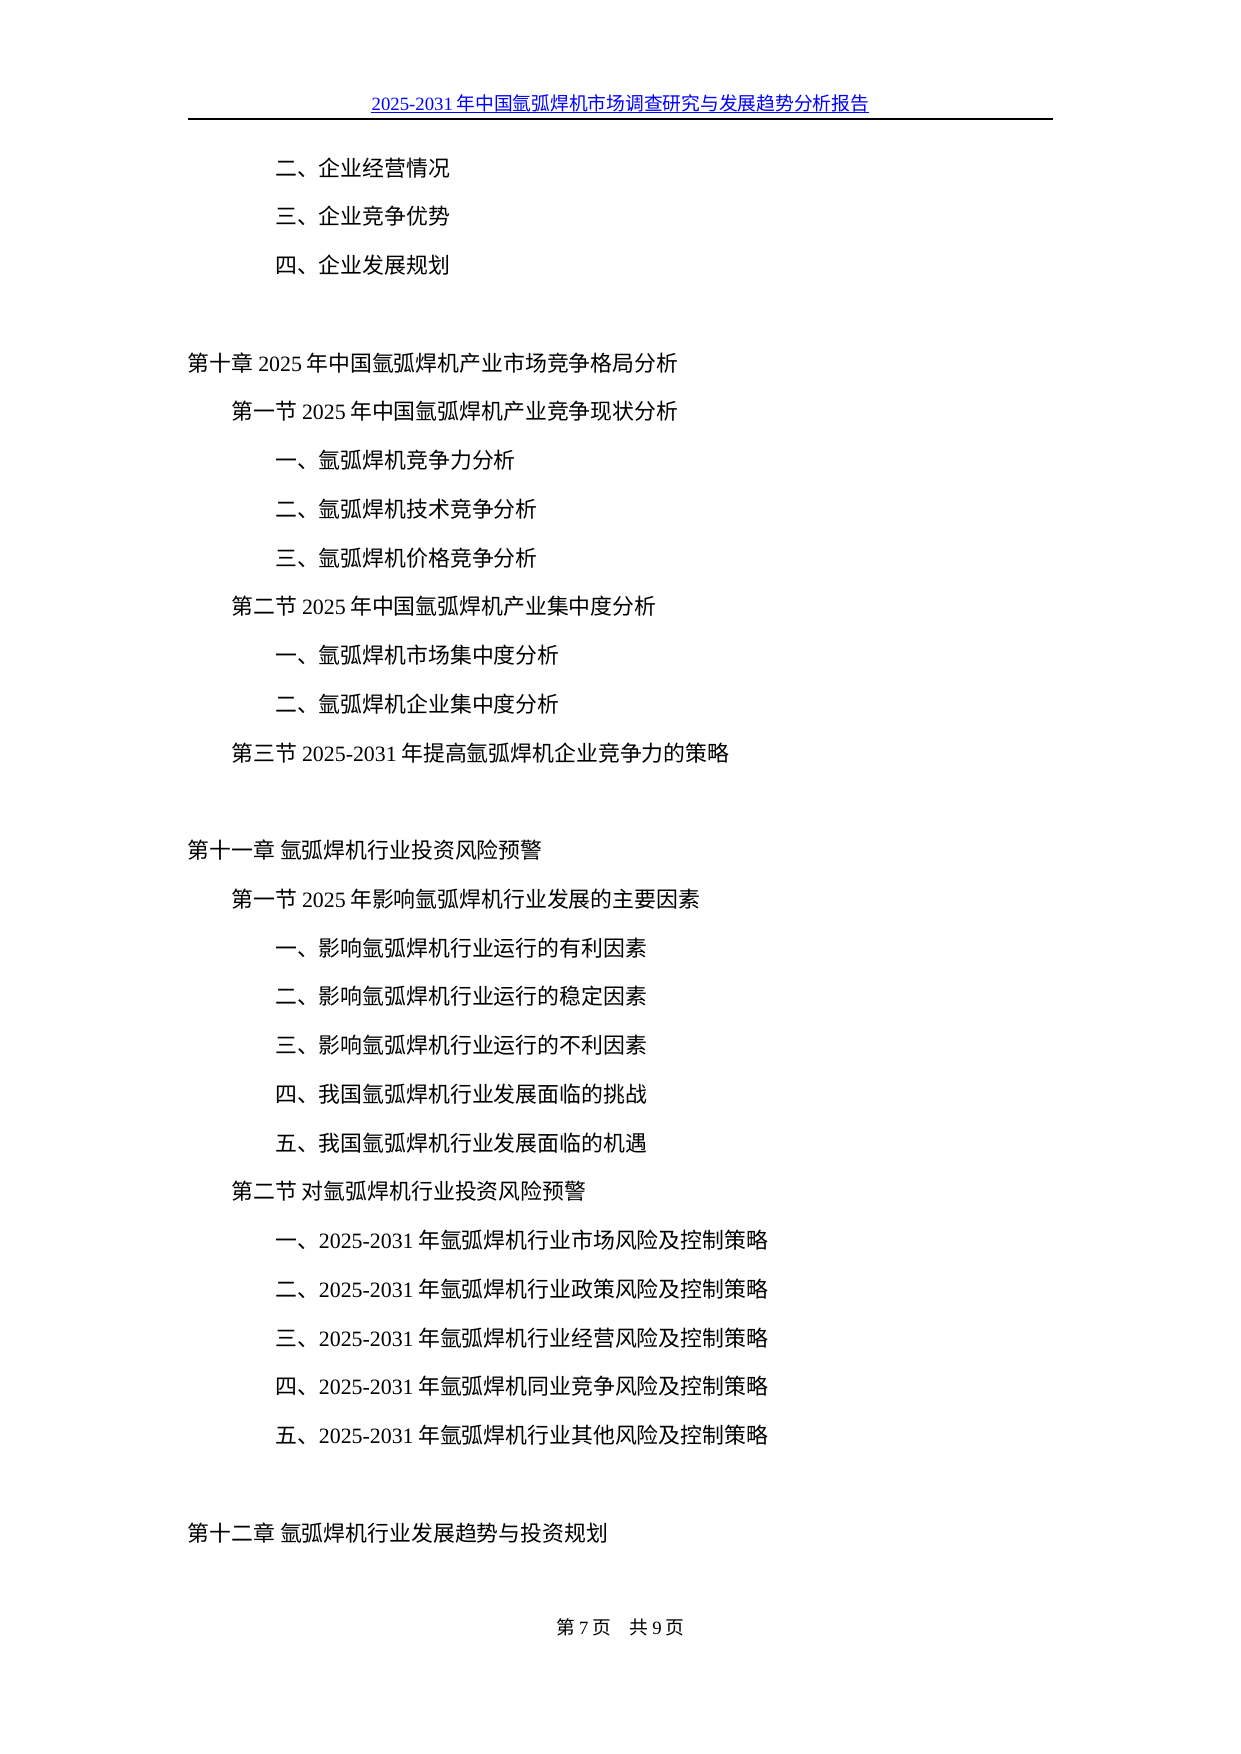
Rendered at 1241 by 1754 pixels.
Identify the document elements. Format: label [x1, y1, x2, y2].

text [187, 150, 1053, 1548]
